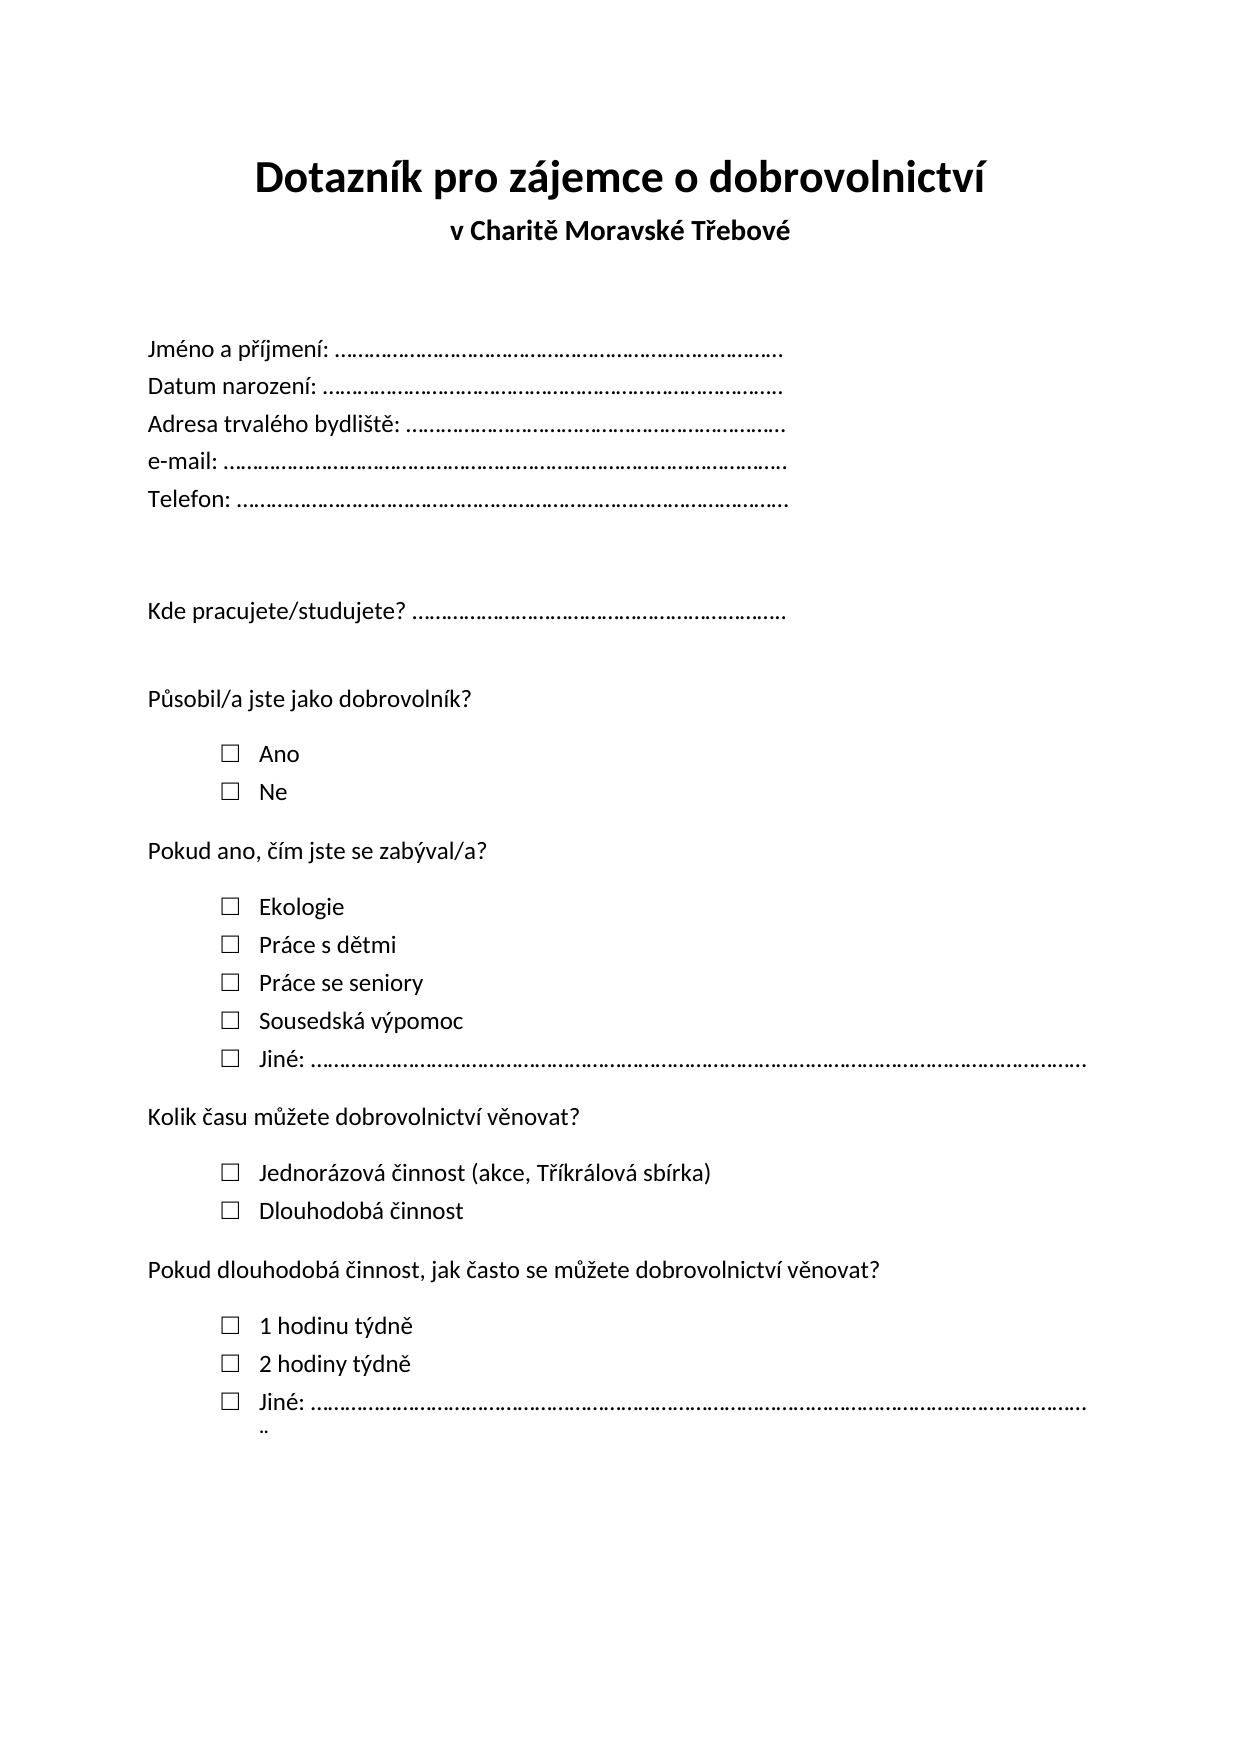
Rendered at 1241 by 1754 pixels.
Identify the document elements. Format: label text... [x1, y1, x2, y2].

list Ne [221, 777, 1093, 809]
list 2 hodiny týdně [221, 1348, 1093, 1381]
text Pokud dlouhodobá činnost, jak často se můžete dobrovolnictví věnovat? [148, 1254, 1093, 1284]
text Dotazník pro zájemce o dobrovolnictví [148, 148, 1093, 203]
text Kolik času můžete dobrovolnictví věnovat? [148, 1102, 1093, 1132]
list Jiné: ……………………………………………………………………………………………………………………… [221, 1043, 1093, 1076]
list Ano [221, 739, 1093, 772]
list 1 hodinu týdně [221, 1310, 1093, 1343]
text Telefon: …………………………………………………………………………………… [148, 477, 1093, 514]
list Jiné: ………………………………………………………………………………………………………………………¨ [221, 1386, 1093, 1454]
text Působil/a jste jako dobrovolník? [148, 683, 1093, 713]
text Pokud ano, čím jste se zabýval/a? [148, 835, 1093, 866]
text Datum narození: …………………………………………………………………….. [148, 364, 1093, 402]
list Jednorázová činnost (akce, Tříkrálová sbírka) [221, 1157, 1093, 1190]
list Sousedská výpomoc [221, 1005, 1093, 1038]
text Jméno a příjmení: …………………………………………………………………… [148, 327, 1093, 364]
list Ekologie [221, 891, 1093, 924]
text e-mail: …………………………………………………………………………………….. [148, 439, 1093, 477]
text Kde pracujete/studujete? ……………………………………………………….. [148, 589, 1093, 627]
list Práce se seniory [221, 967, 1093, 1000]
list Dlouhodobá činnost [221, 1195, 1093, 1228]
list Práce s dětmi [221, 929, 1093, 962]
text v Charitě Moravské Třebové [148, 212, 1093, 247]
text Adresa trvalého bydliště: ………………………………………………………… [148, 402, 1093, 439]
